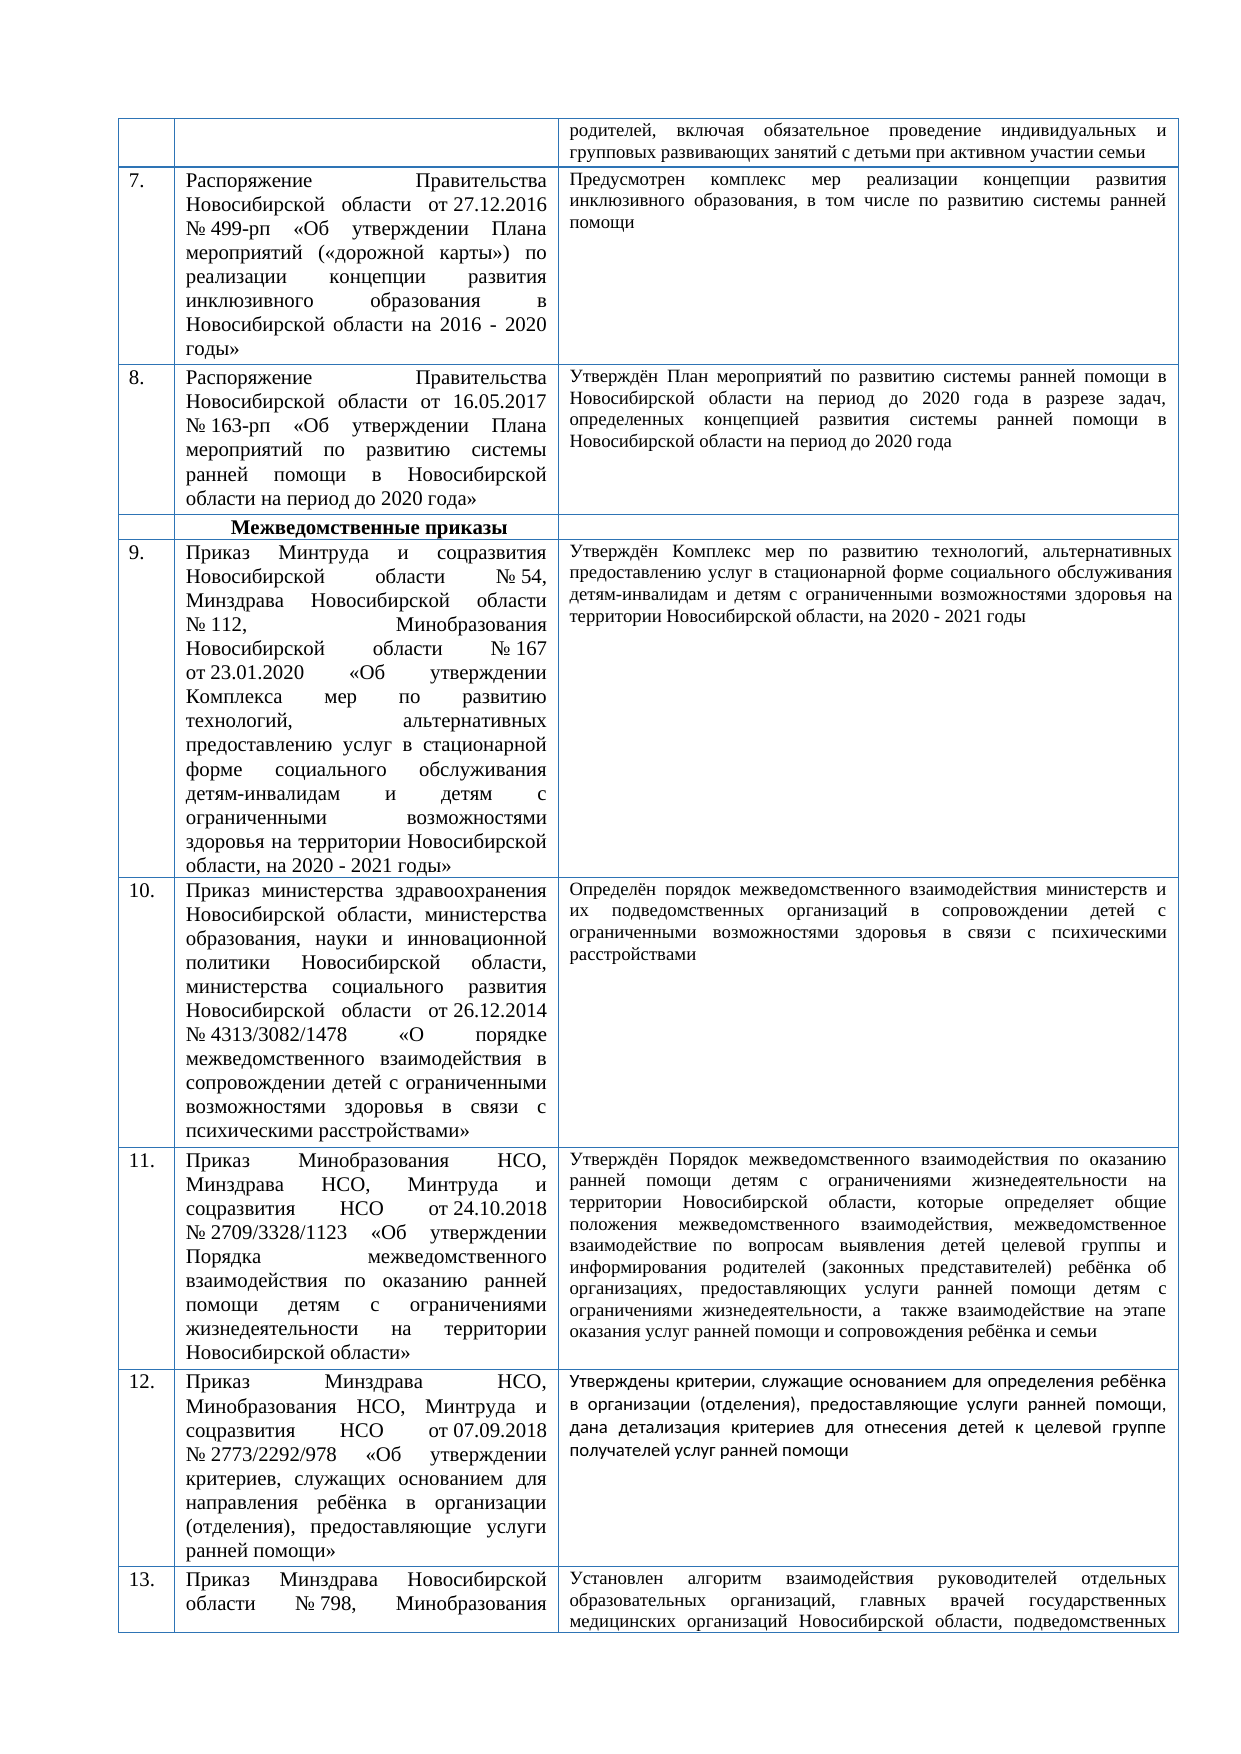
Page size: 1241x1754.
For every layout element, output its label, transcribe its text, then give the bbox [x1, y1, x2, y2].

table_cell [119, 1567, 174, 1632]
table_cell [175, 1567, 558, 1632]
table_cell Утверждены критерии, служащие основанием для определения ребёнка в организации (отделения), предоставляющие услуги ранней помощи, дана детализация критериев для отнесения детей к целевой группе получателей услуг ранней помощи [559, 1370, 1178, 1566]
table_cell Межведомственные приказы [175, 515, 558, 539]
table_cell Приказ Минобразования НСО, Минздрава НСО, Минтруда и соцразвития НСО от 24.10.2018 № 2709/3328/1123 «Об утверждении Порядка межведомственного взаимодействия по оказанию ранней помощи детям с ограничениями жизнедеятельности на территории Новосибирской области» [175, 1148, 558, 1368]
table_cell Приказ Минтруда и соцразвития Новосибирской области № 54, Минздрава Новосибирской области № 112, Минобразования Новосибирской области № 167 от 23.01.2020 «Об утверждении Комплекса мер по развитию технологий, альтернативных предоставлению услуг в стационарной форме социального обслуживания детям-инвалидам и детям с ограниченными возможностями здоровья на территории Новосибирской области, на 2020 - 2021 годы» [175, 540, 558, 877]
table_cell [119, 365, 174, 514]
table_cell [119, 1148, 174, 1368]
table_cell Распоряжение Правительства Новосибирской области от 16.05.2017 № 163-рп «Об утверждении Плана мероприятий по развитию системы ранней помощи в Новосибирской области на период до 2020 года» [175, 365, 558, 514]
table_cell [559, 1567, 1178, 1632]
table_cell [559, 119, 1178, 166]
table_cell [175, 119, 558, 166]
table_cell Распоряжение Правительства Новосибирской области от 27.12.2016 № 499-рп «Об утверждении Плана мероприятий («дорожной карты») по реализации концепции развития инклюзивного образования в Новосибирской области на 2016 - 2020 годы» [175, 168, 558, 364]
table_cell Предусмотрен комплекс мер реализации концепции развития инклюзивного образования, в том числе по развитию системы ранней помощи [559, 168, 1178, 364]
table_cell Утверждён Порядок межведомственного взаимодействия по оказанию ранней помощи детям с ограничениями жизнедеятельности на территории Новосибирской области, которые определяет общие положения межведомственного взаимодействия, межведомственное взаимодействие по вопросам выявления детей целевой группы и информирования родителей (законных представителей) ребёнка об организациях, предоставляющих услуги ранней помощи детям с ограничениями жизнедеятельности, а также взаимодействие на этапе оказания услуг ранней помощи и сопровождения ребёнка и семьи [559, 1148, 1178, 1368]
table_cell [119, 168, 174, 364]
table_cell [119, 119, 174, 166]
table_cell [119, 515, 174, 539]
table_cell Утверждён Комплекс мер по развитию технологий, альтернативных предоставлению услуг в стационарной форме социального обслуживания детям-инвалидам и детям с ограниченными возможностями здоровья на территории Новосибирской области, на 2020 - 2021 годы [559, 540, 1178, 877]
table_cell Приказ Минздрава НСО, Минобразования НСО, Минтруда и соцразвития НСО от 07.09.2018 № 2773/2292/978 «Об утверждении критериев, служащих основанием для направления ребёнка в организации (отделения), предоставляющие услуги ранней помощи» [175, 1370, 558, 1566]
table_cell [119, 1370, 174, 1566]
table_cell [559, 515, 1178, 539]
table_cell Приказ министерства здравоохранения Новосибирской области, министерства образования, науки и инновационной политики Новосибирской области, министерства социального развития Новосибирской области от 26.12.2014 № 4313/3082/1478 «О порядке межведомственного взаимодействия в сопровождении детей с ограниченными возможностями здоровья в связи с психическими расстройствами» [175, 878, 558, 1147]
table_cell [119, 540, 174, 877]
table_cell Определён порядок межведомственного взаимодействия министерств и их подведомственных организаций в сопровождении детей с ограниченными возможностями здоровья в связи с психическими расстройствами [559, 878, 1178, 1147]
table_cell Утверждён План мероприятий по развитию системы ранней помощи в Новосибирской области на период до 2020 года в разрезе задач, определенных концепцией развития системы ранней помощи в Новосибирской области на период до 2020 года [559, 365, 1178, 514]
table_cell [119, 878, 174, 1147]
